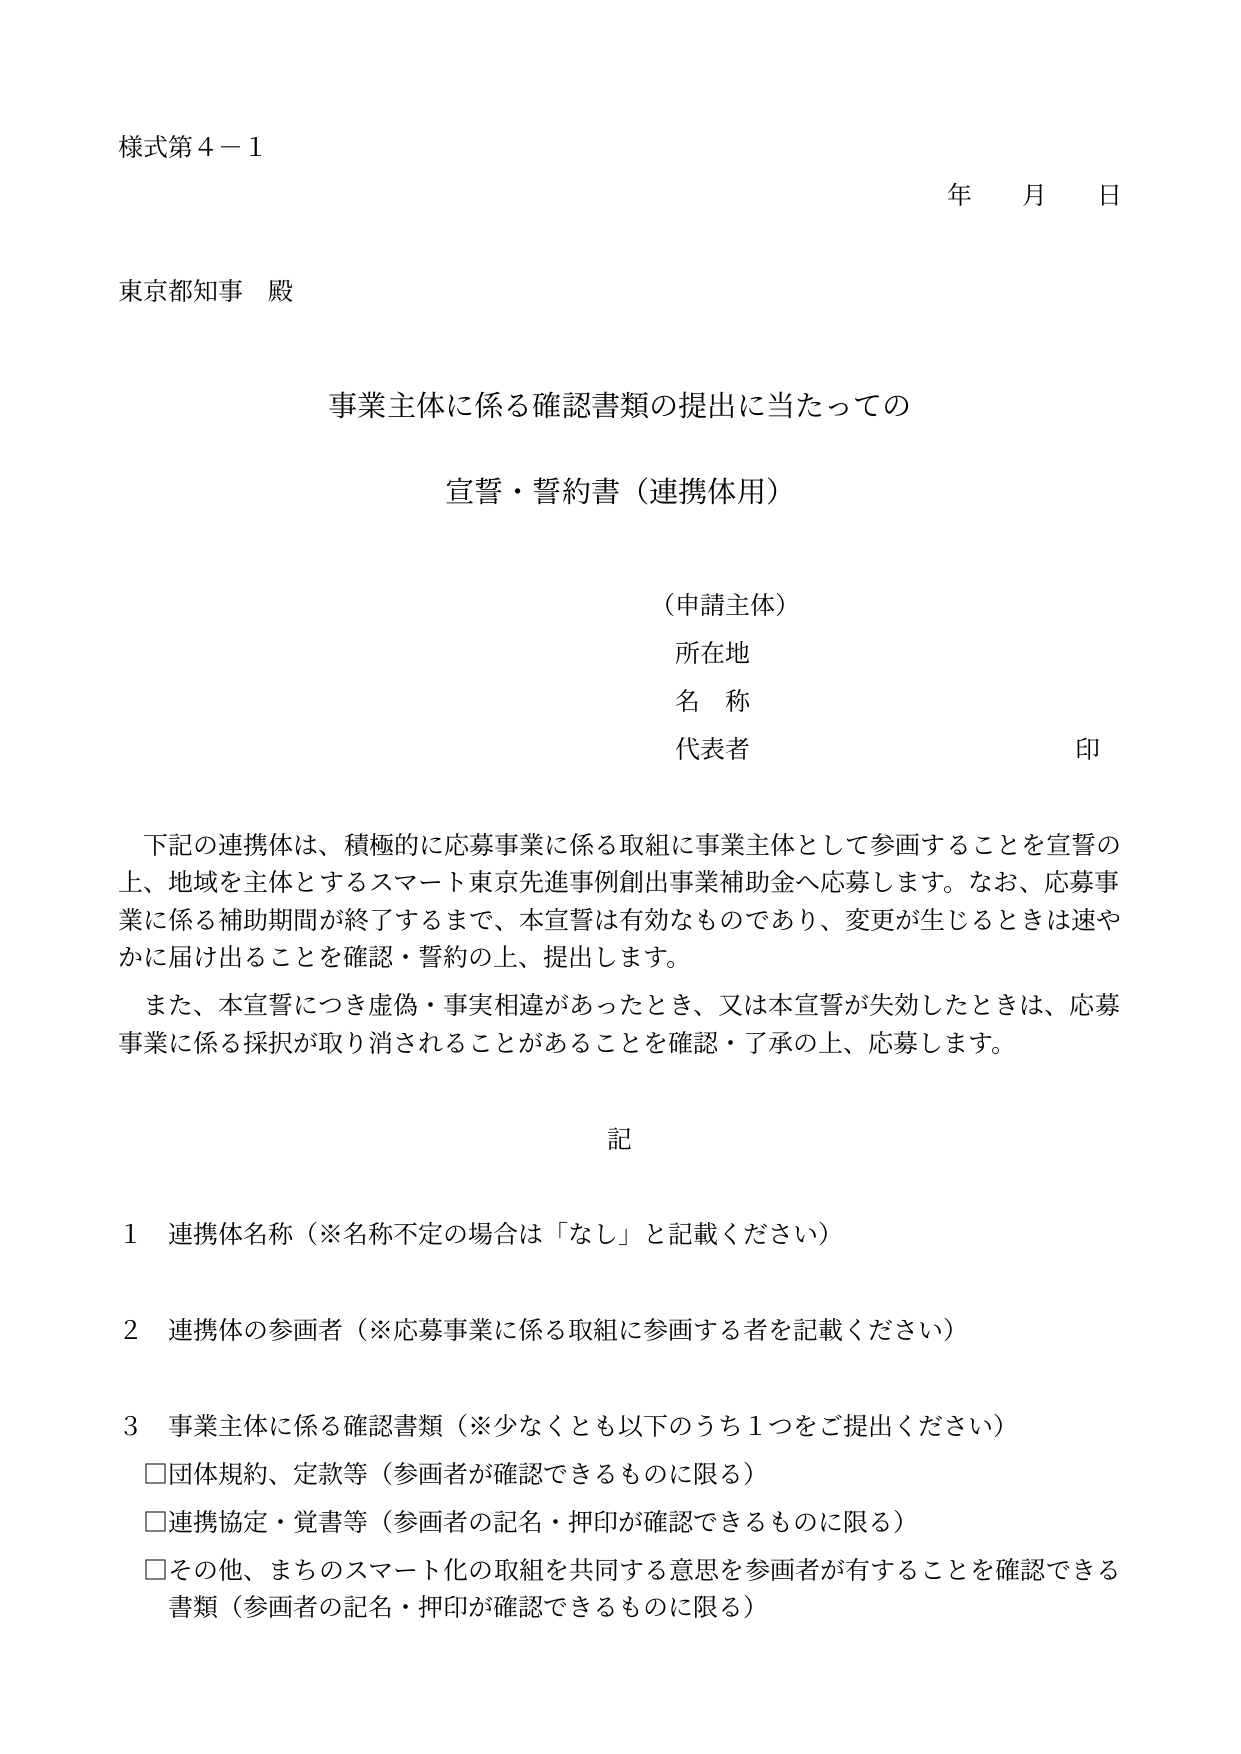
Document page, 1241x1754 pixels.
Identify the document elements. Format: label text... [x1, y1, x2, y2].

text 下記の連携体は、積極的に応募事業に係る取組に事業主体として参画することを宣誓の上、地域を主体とするスマート東京先進事例創出事業補助金へ応募します。なお、応募事業に係る補助期間が終了するまで、本宣誓は有効なものであり、変更が生じるときは速やかに届け出ることを確認・誓約の上、提出します。 [118, 825, 1122, 975]
text また、本宣誓につき虚偽・事実相違があったとき、又は本宣誓が失効したときは、応募事業に係る採択が取り消されることがあることを確認・了承の上、応募します。 [118, 985, 1122, 1060]
text 事業主体に係る確認書類の提出に当たっての [118, 367, 1122, 442]
text （申請主体） [650, 585, 1122, 623]
text 東京都知事 殿 [118, 271, 1122, 308]
text １ 連携体名称（※名称不定の場合は「なし」と記載ください） [118, 1214, 1122, 1252]
text ３ 事業主体に係る確認書類（※少なくとも以下のうち１つをご提出ください） [118, 1406, 1122, 1444]
text □その他、まちのスマート化の取組を共同する意思を参画者が有することを確認できる書類（参画者の記名・押印が確認できるものに限る） [118, 1550, 1122, 1625]
text 所在地 [650, 633, 1122, 671]
text 宣誓・誓約書（連携体用） [118, 452, 1122, 527]
text 代表者 印 [650, 729, 1122, 767]
text □団体規約、定款等（参画者が確認できるものに限る） [118, 1454, 1122, 1492]
text 年 月 日 [118, 175, 1122, 212]
text 様式第４－１ [118, 127, 1122, 164]
subtitle 記 [118, 1119, 1122, 1156]
text □連携協定・覚書等（参画者の記名・押印が確認できるものに限る） [118, 1502, 1122, 1539]
text ２ 連携体の参画者（※応募事業に係る取組に参画する者を記載ください） [118, 1310, 1122, 1348]
text 名 称 [650, 681, 1122, 719]
